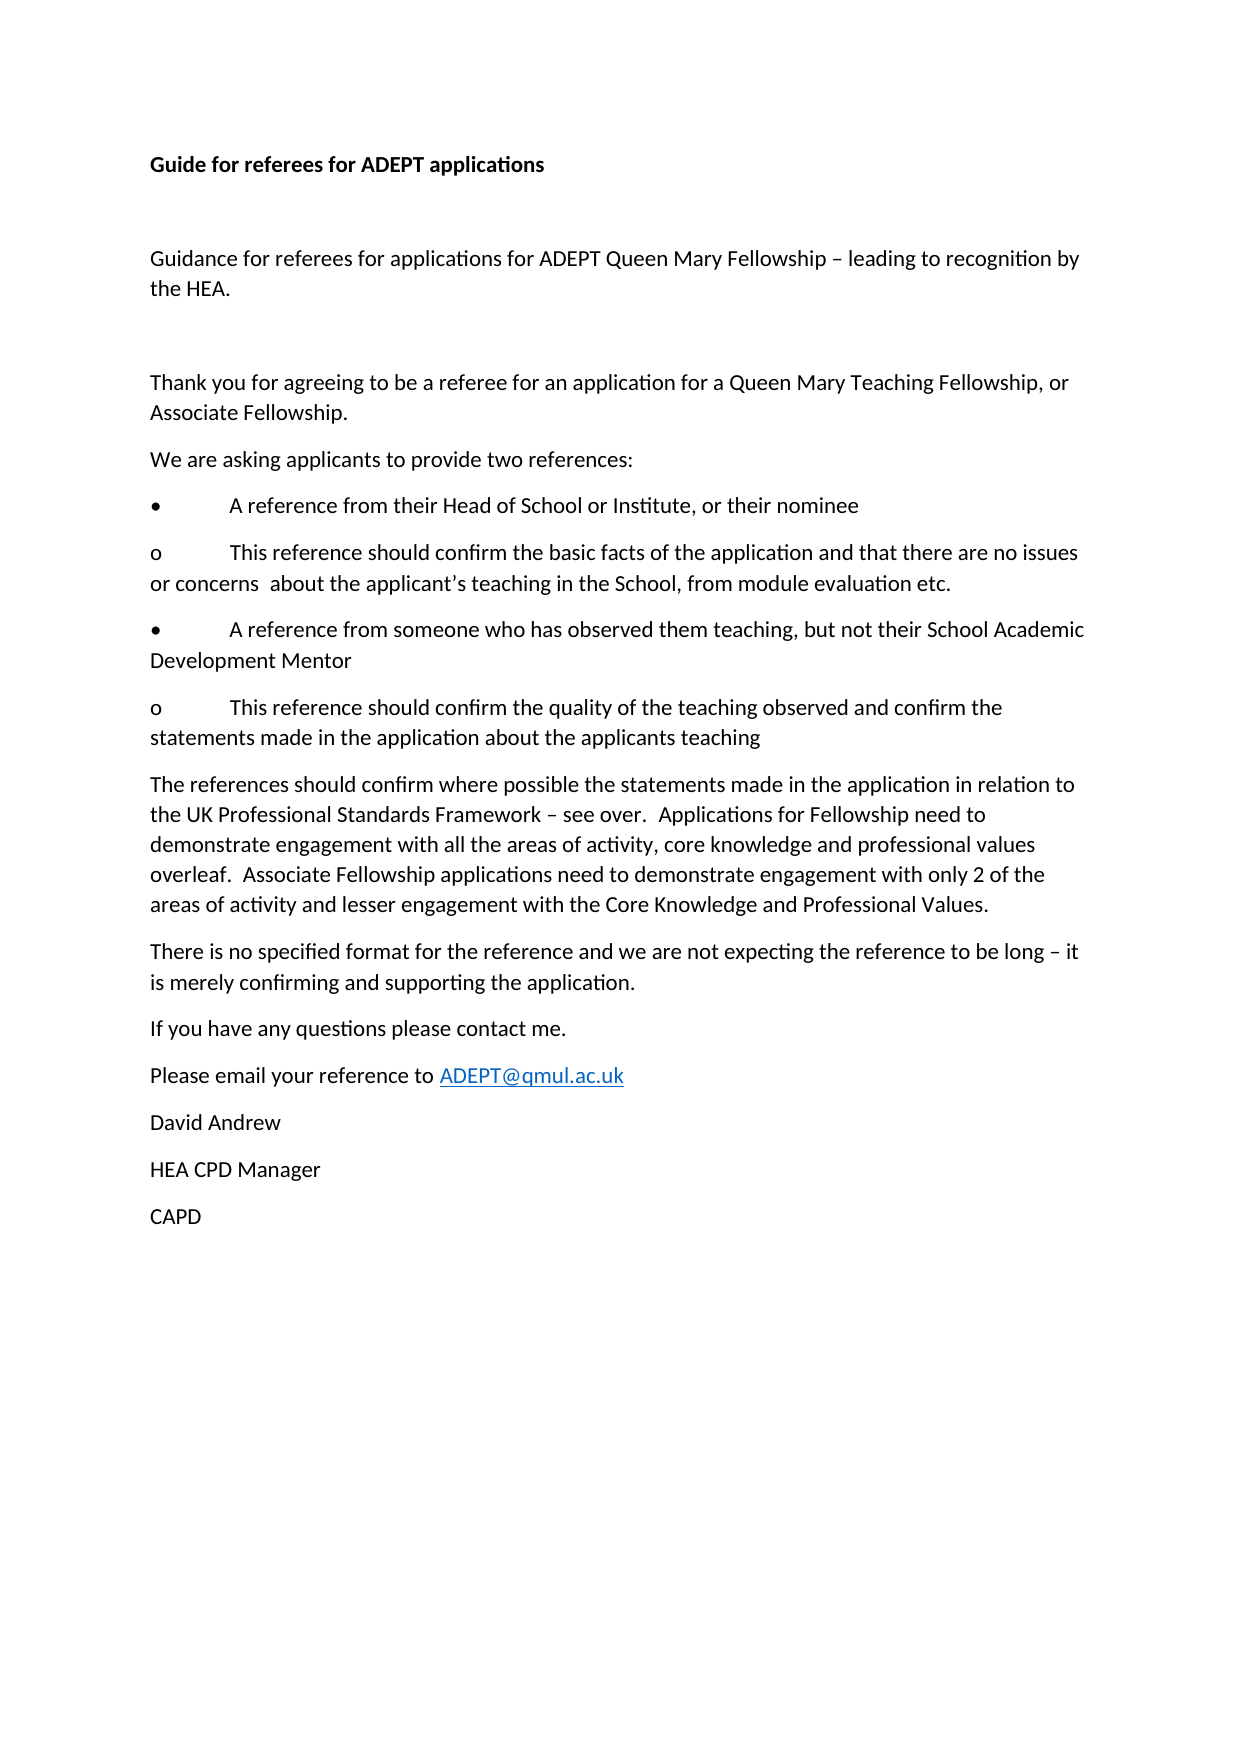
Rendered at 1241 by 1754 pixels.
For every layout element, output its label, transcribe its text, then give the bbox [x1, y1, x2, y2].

text • A reference from someone who has observed them teaching, but not their School Academic Development Mentor [150, 616, 1090, 674]
text CAPD [150, 1202, 1090, 1230]
text Thank you for agreeing to be a referee for an application for a Queen Mary Teaching Fellowship, or Associate Fellowship. [150, 368, 1090, 426]
text Guide for referees for ADEPT applications [150, 150, 1090, 178]
text o This reference should confirm the basic facts of the application and that there are no issues or concerns about the applicant’s teaching in the School, from module evaluation etc. [150, 538, 1090, 597]
text We are asking applicants to provide two references: [150, 445, 1090, 473]
text David Andrew [150, 1108, 1090, 1136]
text Guidance for referees for applications for ADEPT Queen Mary Fellowship – leading to recognition by the HEA. [150, 244, 1090, 302]
text The references should confirm where possible the statements made in the application in relation to the UK Professional Standards Framework – see over. Applications for Fellowship need to demonstrate engagement with all the areas of activity, core knowledge and professional values overleaf. Associate Fellowship applications need to demonstrate engagement with only 2 of the areas of activity and lesser engagement with the Core Knowledge and Professional Values. [150, 770, 1090, 919]
text HEA CPD Manager [150, 1155, 1090, 1183]
text o This reference should confirm the quality of the teaching observed and confirm the statements made in the application about the applicants teaching [150, 693, 1090, 751]
text If you have any questions please contact me. [150, 1014, 1090, 1043]
text Please email your reference to ADEPT@qmul.ac.uk [150, 1061, 1090, 1089]
text • A reference from their Head of School or Institute, or their nominee [150, 492, 1090, 520]
text There is no specified format for the reference and we are not expecting the reference to be long – it is merely confirming and supporting the application. [150, 937, 1090, 996]
